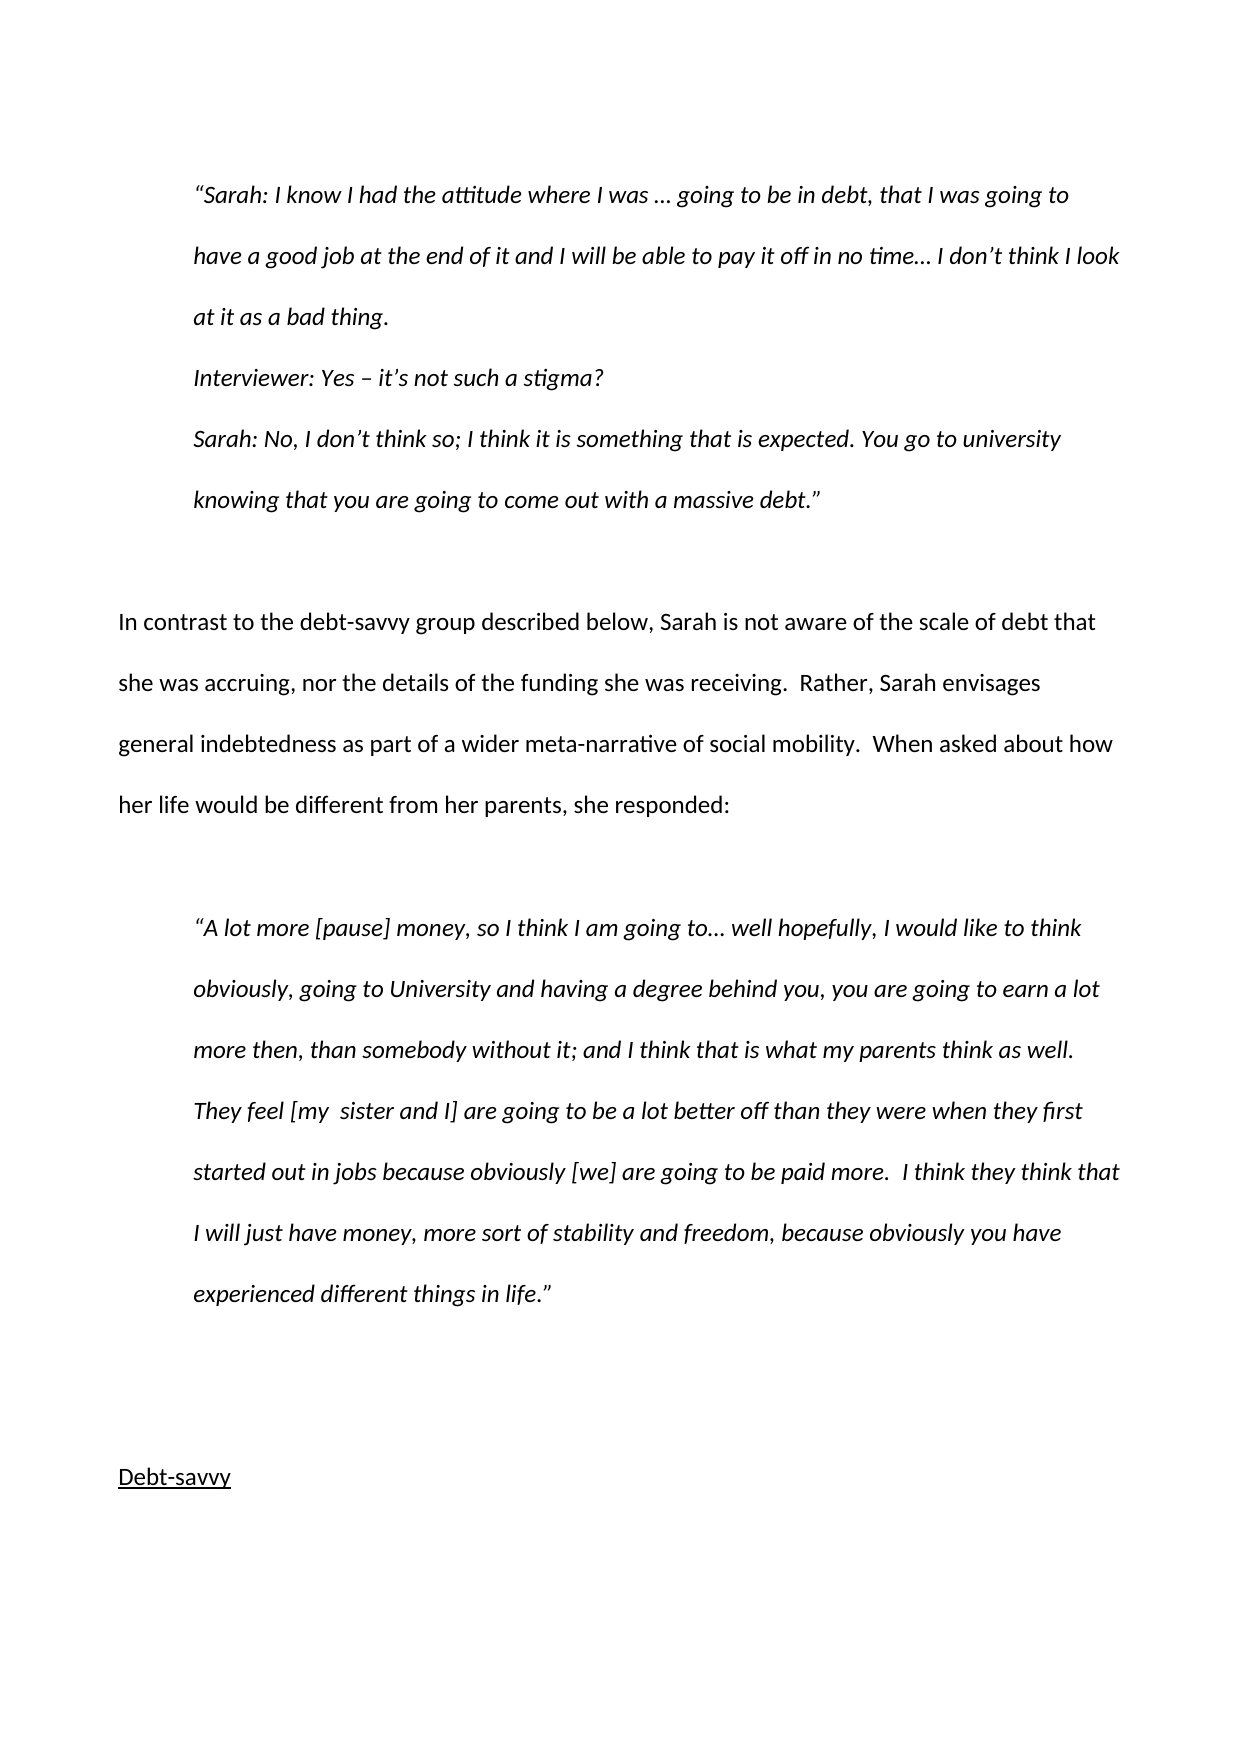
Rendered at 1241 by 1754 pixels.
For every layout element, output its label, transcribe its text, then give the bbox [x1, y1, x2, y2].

text “A lot more [pause] money, so I think I am going to… well hopefully, I would like to think obviously, going to University and having a degree behind you, you are going to earn a lot more then, than somebody without it; and I think that is what my parents think as well. They feel [my sister and I] are going to be a lot better off than they were when they first started out in jobs because obviously [we] are going to be paid more. I think they think that I will just have money, more sort of stability and freedom, because obviously you have experienced different things in life.” [193, 912, 1122, 1308]
text Sarah: No, I don’t think so; I think it is something that is expected. You go to university knowing that you are going to come out with a massive debt.” [193, 423, 1122, 515]
text Interviewer: Yes – it’s not such a stigma? [193, 362, 1122, 393]
text In contrast to the debt-savvy group described below, Sarah is not aware of the scale of debt that she was accruing, nor the details of the funding she was receiving. Rather, Sarah envisages general indebtedness as part of a wider meta-narrative of social mobility. When asked about how her life would be different from her parents, she responded: [118, 606, 1122, 820]
text “Sarah: I know I had the attitude where I was … going to be in debt, that I was going to have a good job at the end of it and I will be able to pay it off in no time… I don’t think I look at it as a bad thing. [193, 179, 1122, 332]
text Debt-savvy [118, 1461, 1122, 1492]
